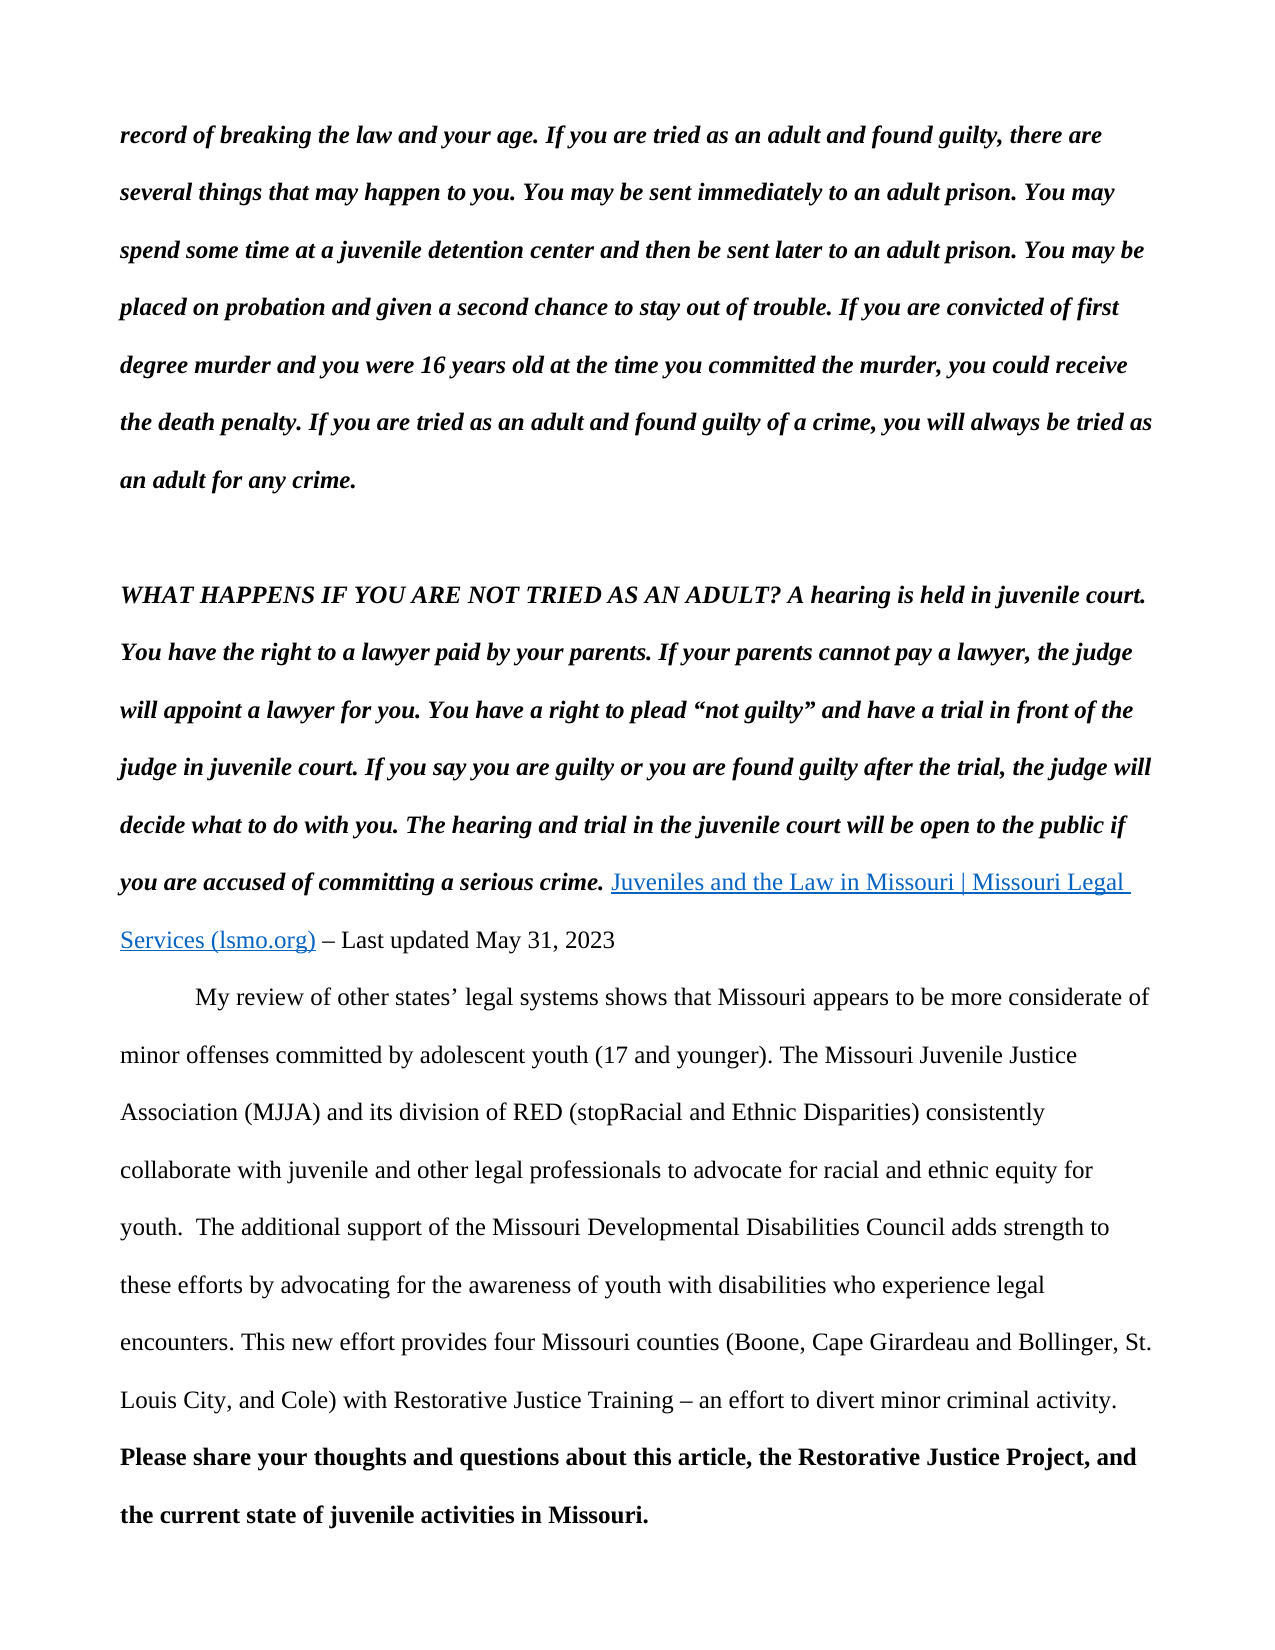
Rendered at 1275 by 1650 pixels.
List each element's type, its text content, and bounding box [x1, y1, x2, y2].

text My review of other states’ legal systems shows that Missouri appears to be more considerate of minor offenses committed by adolescent youth (17 and younger). The Missouri Juvenile Justice Association (MJJA) and its division of RED (stopRacial and Ethnic Disparities) consistently collaborate with juvenile and other legal professionals to advocate for racial and ethnic equity for youth. The additional support of the Missouri Developmental Disabilities Council adds strength to these efforts by advocating for the awareness of youth with disabilities who experience legal encounters. This new effort provides four Missouri counties (Boone, Cape Girardeau and Bollinger, St. Louis City, and Cole) with Restorative Justice Training – an effort to divert minor criminal activity. [120, 982, 1155, 1414]
text WHAT HAPPENS IF YOU ARE NOT TRIED AS AN ADULT? A hearing is held in juvenile court. You have the right to a lawyer paid by your parents. If your parents cannot pay a lawyer, the judge will appoint a lawyer for you. You have a right to plead “not guilty” and have a trial in front of the judge in juvenile court. If you say you are guilty or you are found guilty after the trial, the judge will decide what to do with you. The hearing and trial in the juvenile court will be open to the public if you are accused of committing a serious crime. Juveniles and the Law in Missouri | Missouri Legal Services (lsmo.org) – Last updated May 31, 2023 [120, 580, 1155, 954]
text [120, 120, 1155, 494]
text Please share your thoughts and questions about this article, the Restorative Justice Project, and the current state of juvenile activities in Missouri. [120, 1442, 1155, 1529]
